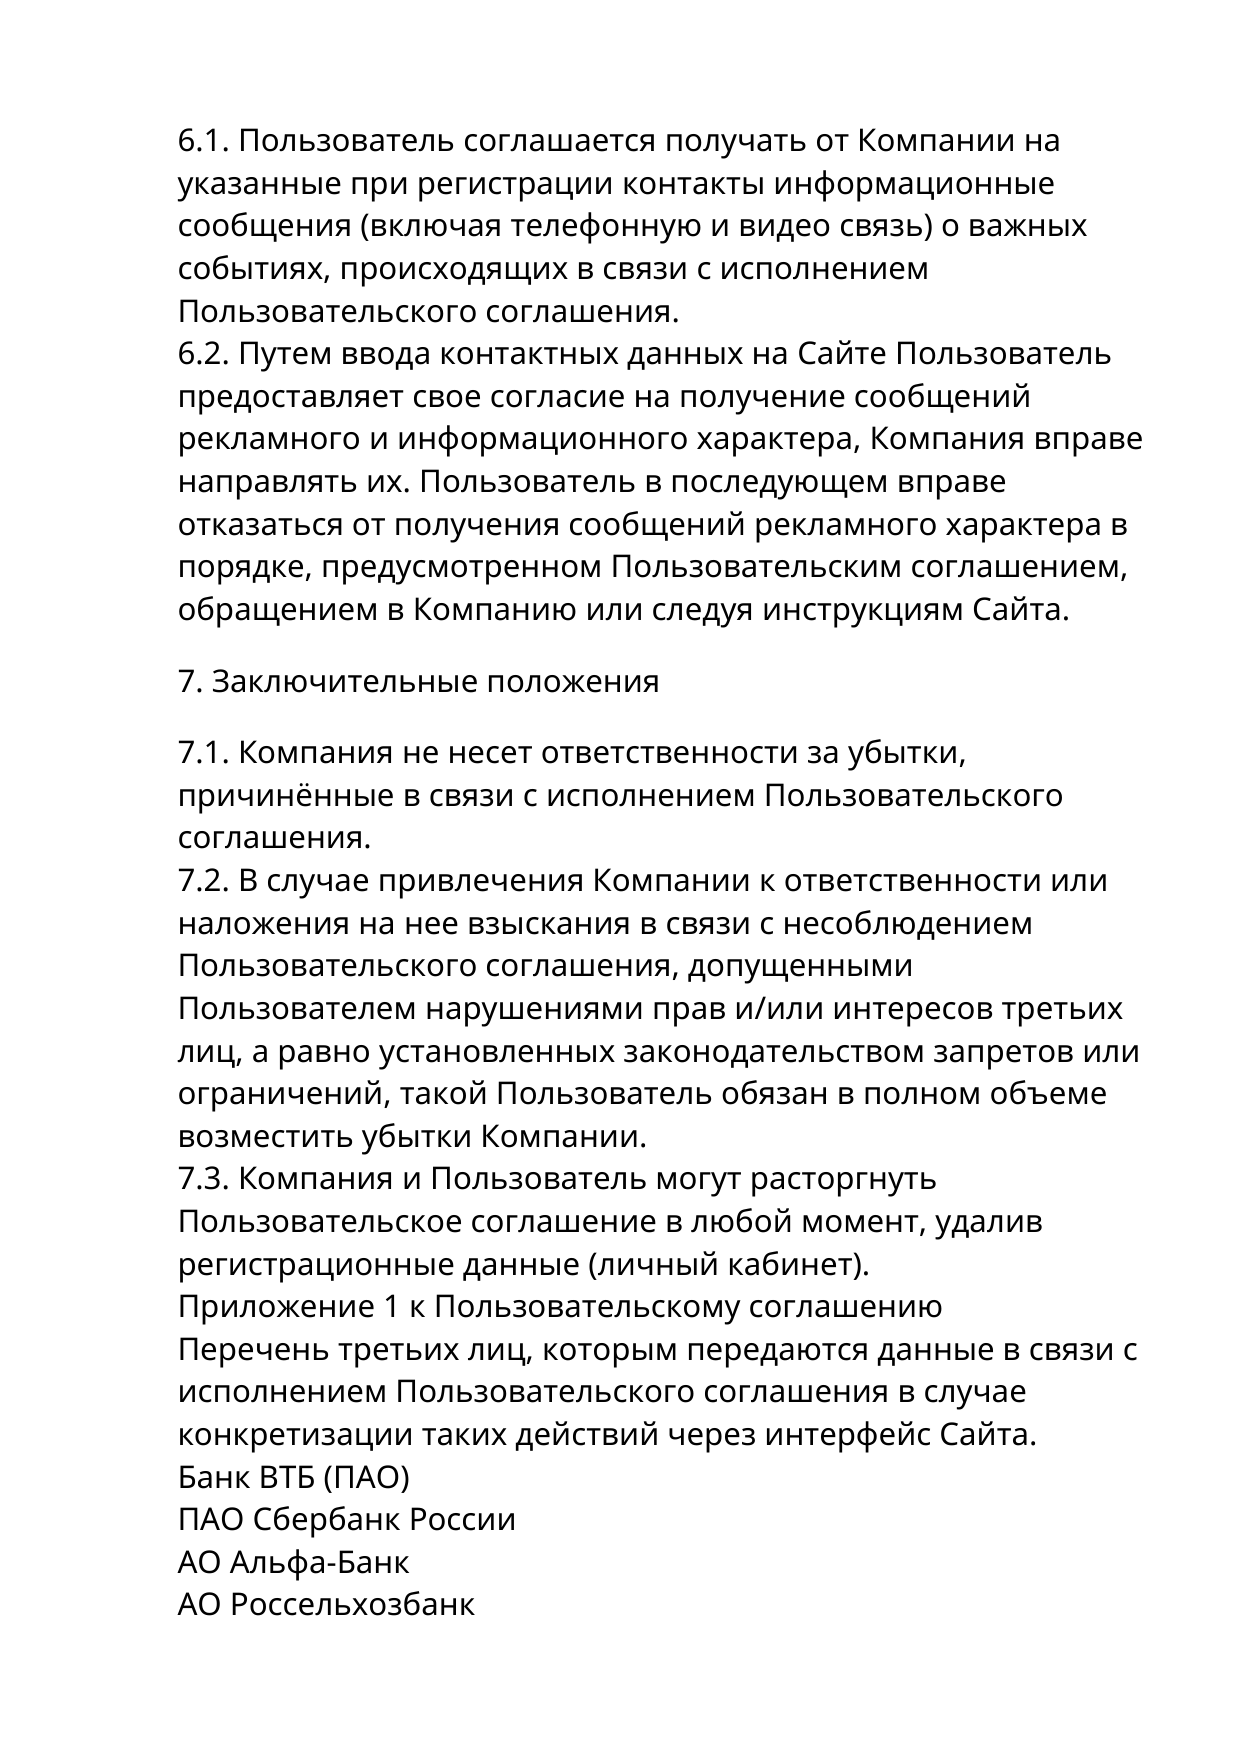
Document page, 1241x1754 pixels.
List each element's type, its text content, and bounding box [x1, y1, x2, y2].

text 7. Заключительные положения [177, 658, 1152, 701]
text 6.1. Пользователь соглашается получать от Компании на указанные при регистрации контакты информационные сообщения (включая телефонную и видео связь) о важных событиях, происходящих в связи с исполнением Пользовательского соглашения. 6.2. Путем ввода контактных данных на Сайте Пользователь предоставляет свое согласие на получение сообщений рекламного и информационного характера, Компания вправе направлять их. Пользователь в последующем вправе отказаться от получения сообщений рекламного характера в порядке, предусмотренном Пользовательским соглашением, обращением в Компанию или следуя инструкциям Сайта. [177, 118, 1152, 629]
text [177, 730, 1152, 1625]
